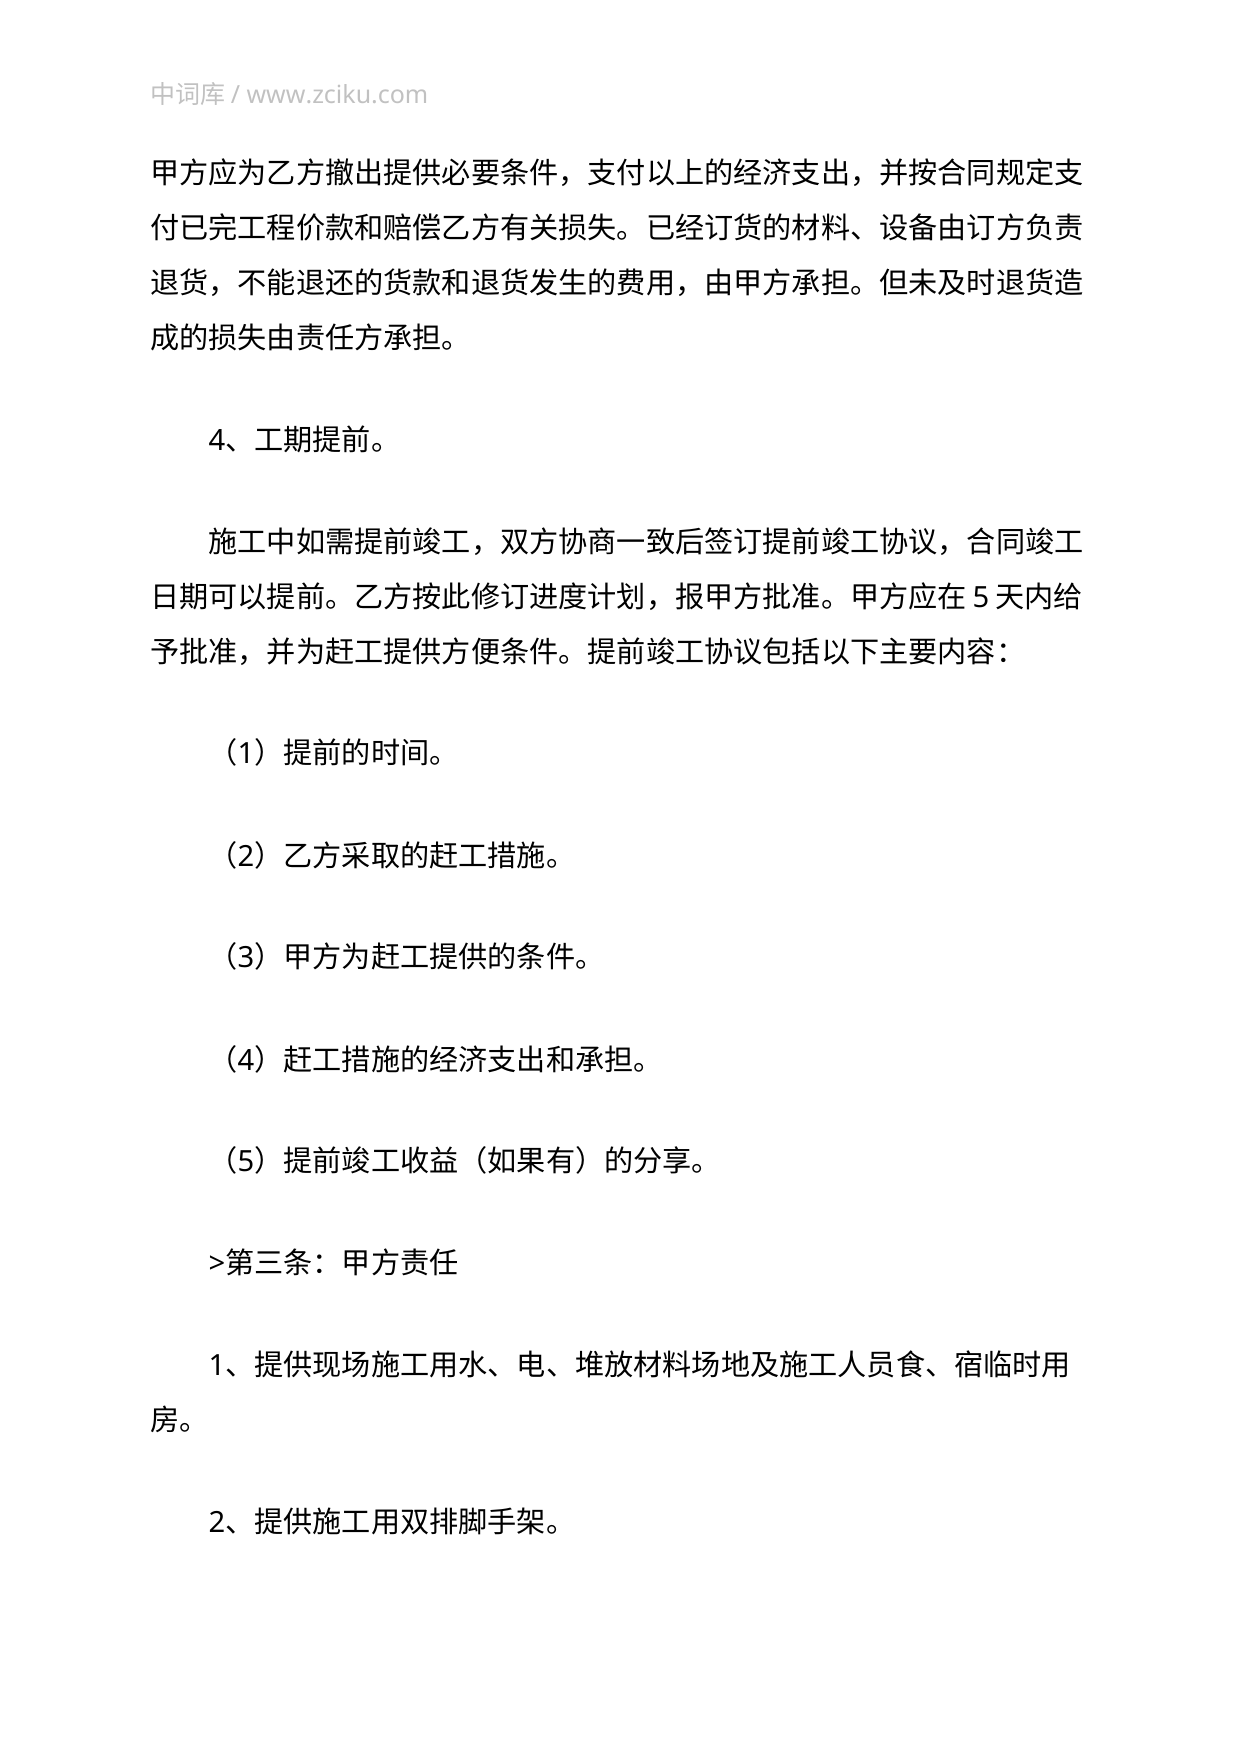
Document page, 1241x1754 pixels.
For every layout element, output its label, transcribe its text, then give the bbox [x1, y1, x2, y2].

text （1）提前的时间。 [150, 730, 1090, 772]
text 2、提供施工用双排脚手架。 [150, 1499, 1090, 1541]
text （5）提前竣工收益（如果有）的分享。 [150, 1138, 1090, 1180]
text 4、工期提前。 [150, 416, 1090, 459]
text 施工中如需提前竣工，双方协商一致后签订提前竣工协议，合同竣工日期可以提前。乙方按此修订进度计划，报甲方批准。甲方应在5天内给予批准，并为赶工提供方便条件。提前竣工协议包括以下主要内容： [150, 518, 1090, 671]
text （2）乙方采取的赶工措施。 [150, 832, 1090, 874]
text 1、提供现场施工用水、电、堆放材料场地及施工人员食、宿临时用房。 [150, 1342, 1090, 1439]
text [150, 150, 1090, 357]
text >第三条：甲方责任 [150, 1240, 1090, 1282]
text （3）甲方为赶工提供的条件。 [150, 934, 1090, 976]
text （4）赶工措施的经济支出和承担。 [150, 1036, 1090, 1078]
